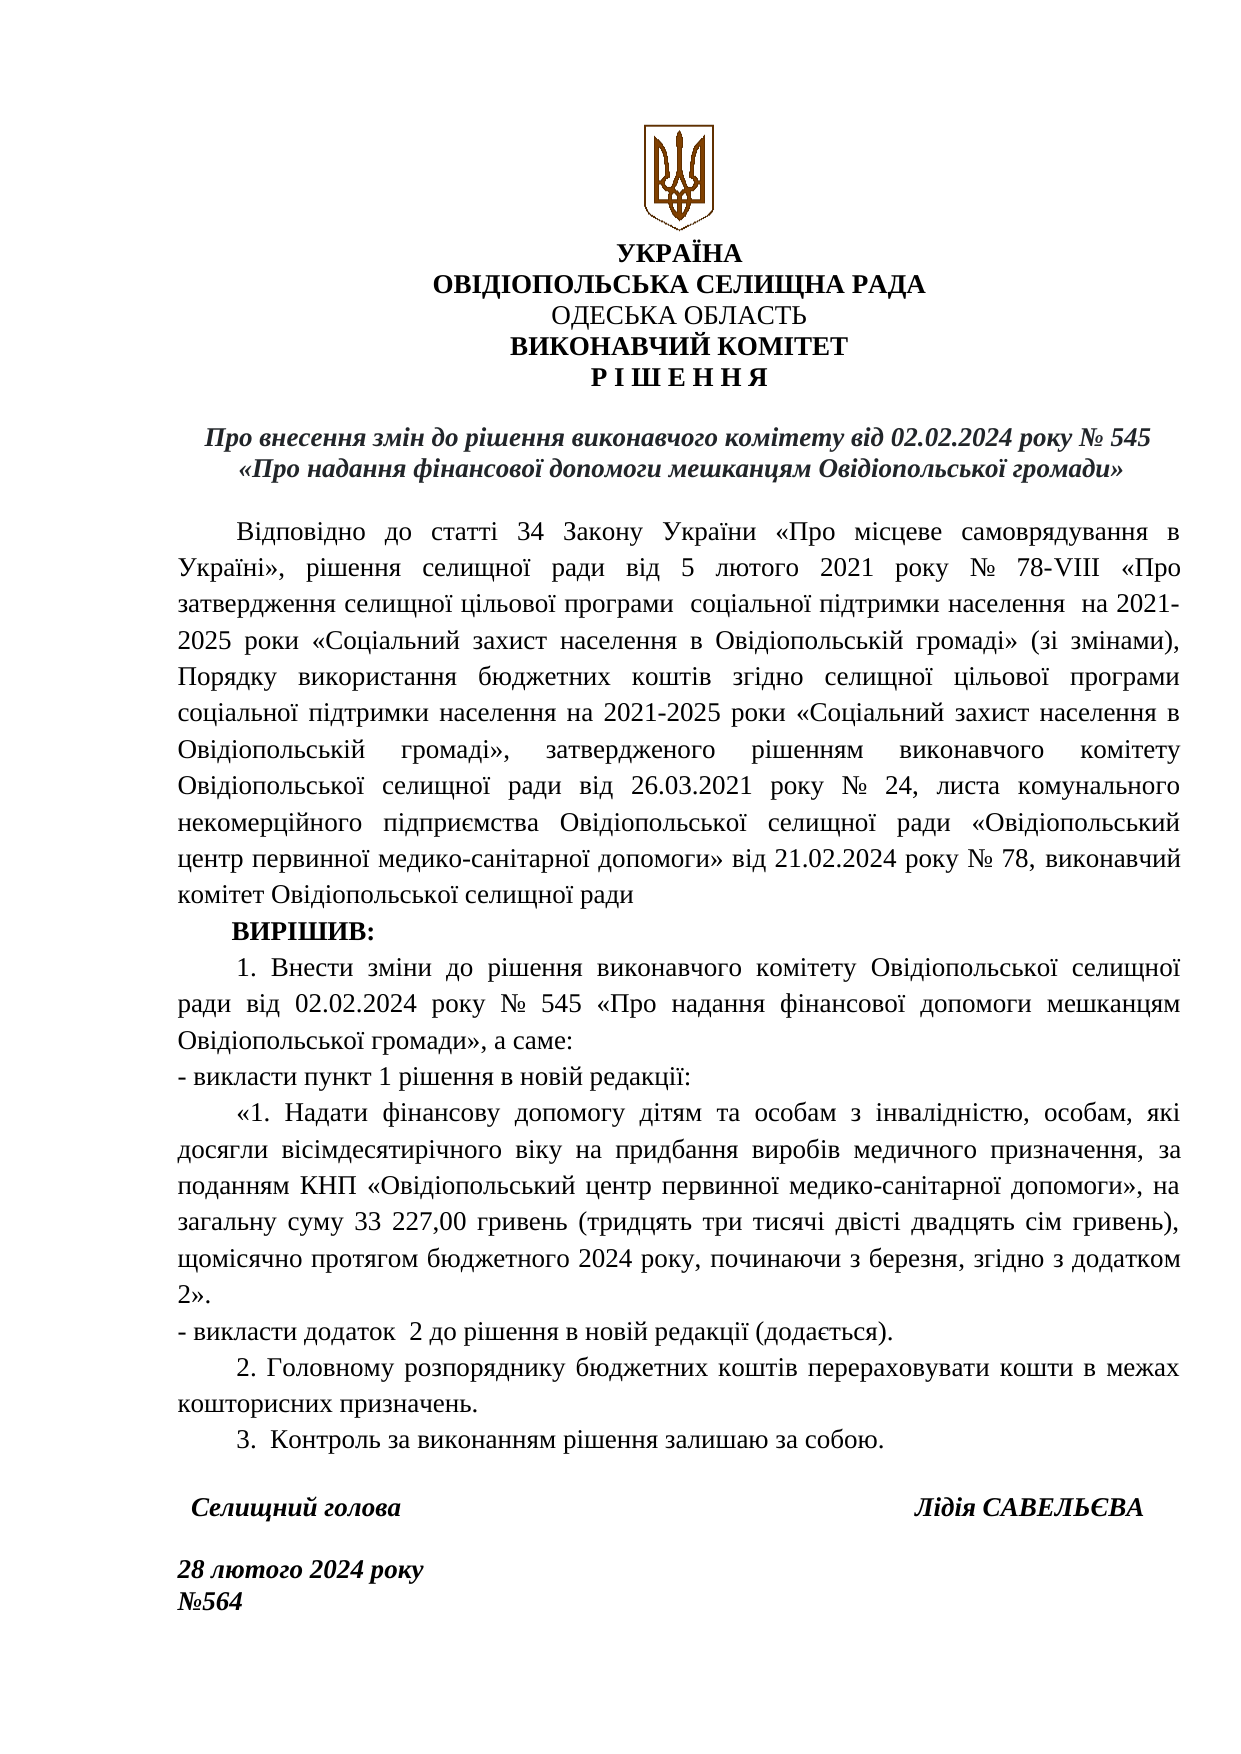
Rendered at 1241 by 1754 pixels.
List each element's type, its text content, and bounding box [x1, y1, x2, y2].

text Селищний голова Лідія САВЕЛЬЄВА [177, 1491, 1181, 1522]
text УКРАЇНА [177, 237, 1181, 268]
text Про внесення змін до рішення виконавчого комітету від 02.02.2024 року № 545 [177, 421, 1181, 452]
text Відповідно до статті 34 Закону України «Про місцеве самоврядування в Україні», рішення селищної ради від 5 лютого 2021 року № 78-VIII «Про затвердження селищної цільової програми соціальної підтримки населення на 2021-2025 роки «Соціальний захист населення в Овідіопольській громаді» (зі змінами), Порядку використання бюджетних коштів згідно селищної цільової програми соціальної підтримки населення на 2021-2025 роки «Соціальний захист населення в Овідіопольській громаді», затвердженого рішенням виконавчого комітету Овідіопольської селищної ради від 26.03.2021 року № 24, листа комунального некомерційного підприємства Овідіопольської селищної ради «Овідіопольський центр первинної медико-санітарної допомоги» від 21.02.2024 року № 78, виконавчий комітет Овідіопольської селищної ради [177, 515, 1181, 909]
picture [637, 118, 721, 237]
text 2. Головному розпоряднику бюджетних коштів перераховувати кошти в межах кошторисних призначень. [177, 1351, 1181, 1418]
text ВИРІШИВ: [177, 915, 1181, 946]
text ОДЕСЬКА ОБЛАСТЬ [177, 299, 1181, 330]
text - викласти пункт 1 рішення в новій редакції: [177, 1060, 1181, 1091]
text 3. Контроль за виконанням рішення залишаю за собою. [177, 1424, 1181, 1455]
text 28 лютого 2024 року [177, 1553, 1181, 1584]
text №564 [177, 1584, 1181, 1616]
text - викласти додаток 2 до рішення в новій редакції (додається). [177, 1314, 1181, 1346]
text «Про надання фінансової допомоги мешканцям Овідіопольської громади» [177, 452, 1181, 484]
text ОВІДІОПОЛЬСЬКА СЕЛИЩНА РАДА [177, 268, 1181, 299]
text «1. Надати фінансову допомогу дітям та особам з інвалідністю, особам, які досягли вісімдесятирічного віку на придбання виробів медичного призначення, за поданням КНП «Овідіопольський центр первинної медико-санітарної допомоги», на загальну суму 33 227,00 гривень (тридцять три тисячі двісті двадцять сім гривень), щомісячно протягом бюджетного 2024 року, починаючи з березня, згідно з додатком 2». [177, 1096, 1181, 1309]
text 1. Внести зміни до рішення виконавчого комітету Овідіопольської селищної ради від 02.02.2024 року № 545 «Про надання фінансової допомоги мешканцям Овідіопольської громади», а саме: [177, 951, 1181, 1055]
text ВИКОНАВЧИЙ КОМІТЕТ [177, 330, 1181, 361]
text Р І Ш Е Н Н Я [177, 361, 1181, 393]
